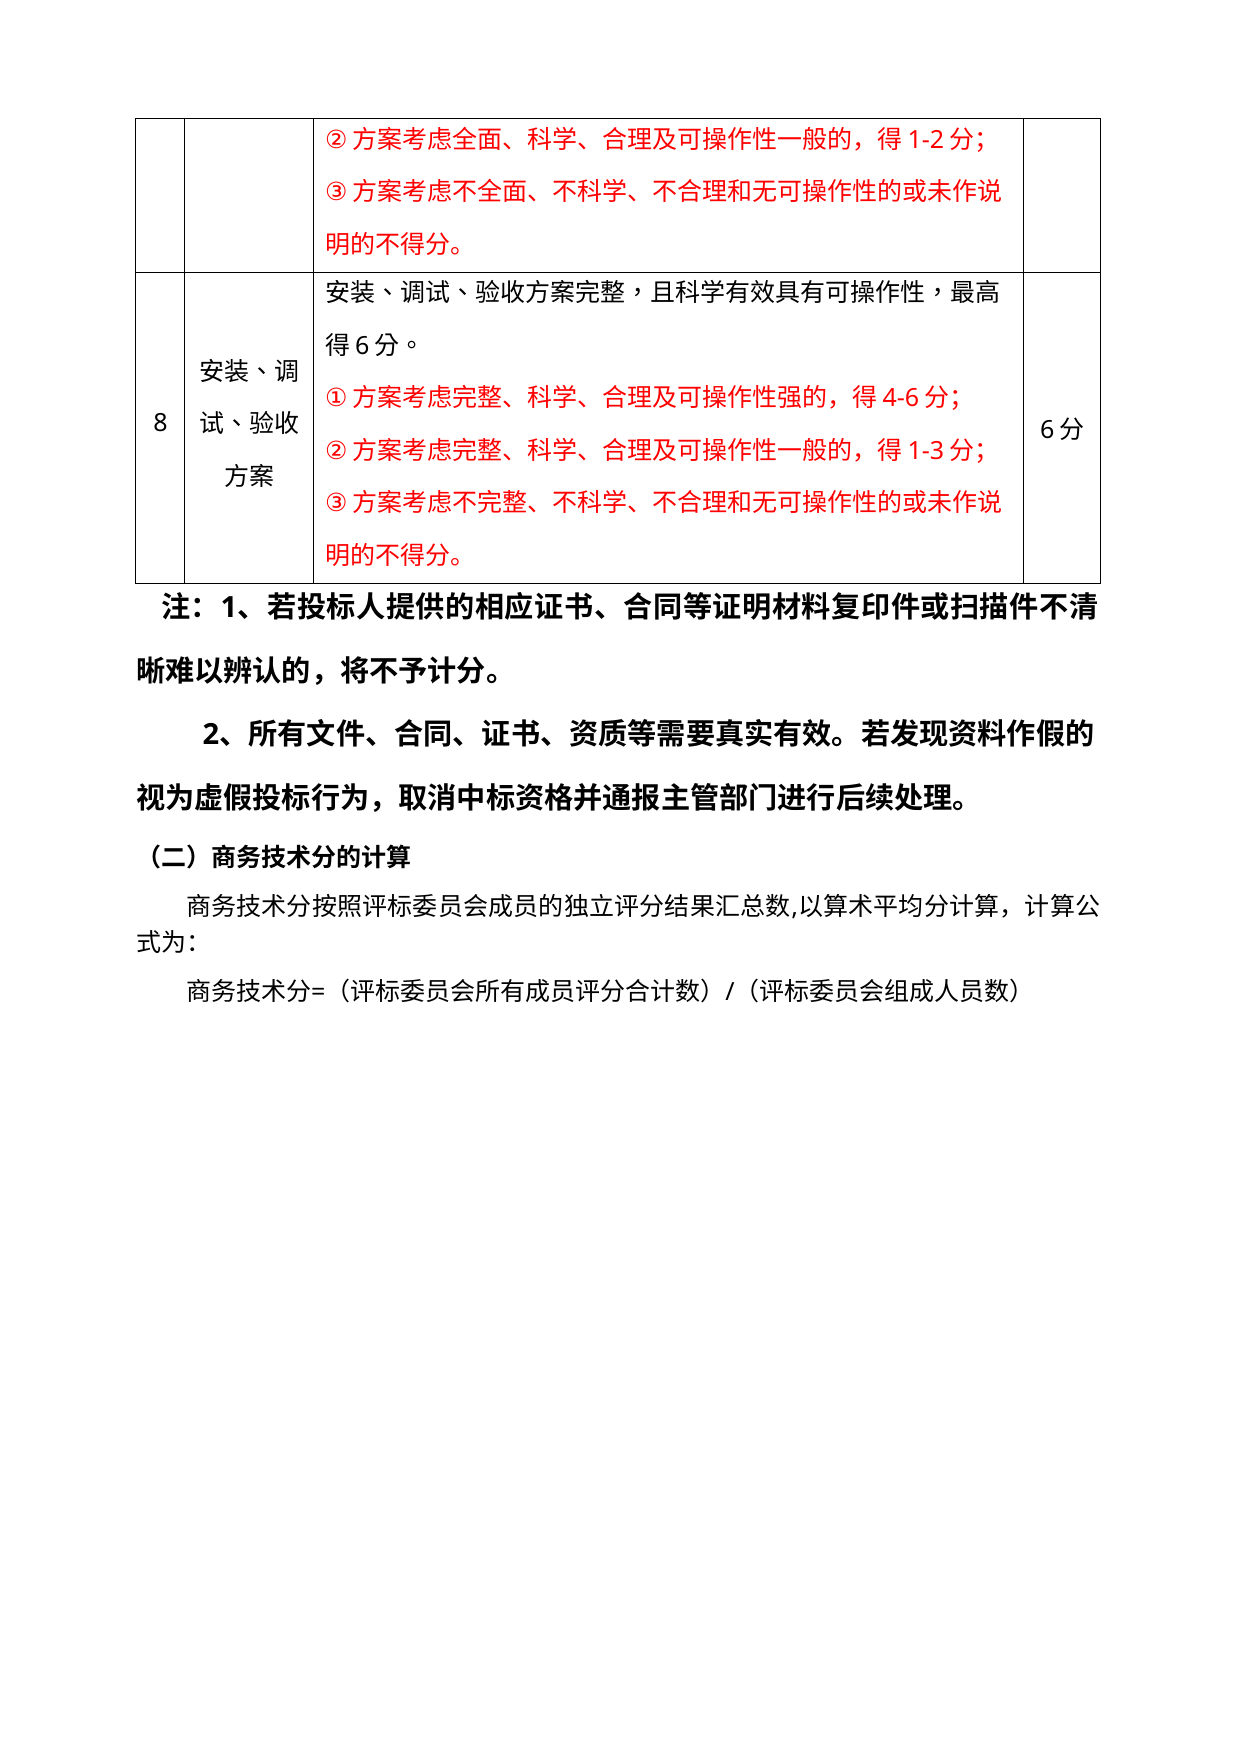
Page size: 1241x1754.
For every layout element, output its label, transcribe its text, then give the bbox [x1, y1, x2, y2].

text 2、所有文件、合同、证书、资质等需要真实有效。若发现资料作假的视为虚假投标行为，取消中标资格并通报主管部门进行后续处理。 [136, 711, 1100, 817]
text （二）商务技术分的计算 [136, 838, 1100, 874]
table_cell 6分 [1024, 273, 1100, 583]
table_cell 安装、调试、验收方案 [185, 273, 313, 583]
table_cell 4分 [1024, 119, 1100, 272]
table_cell 安装、调试、验收方案完整，且科学有效具有可操作性，最高得6分。 ①方案考虑完整、科学、合理及可操作性强的，得4-6分； ②方案考虑完整、科学、合理及可操作性一般的，得1-3分； ③方案考虑不完整、不科学、不合理和无可操作性的或未作说明的不得分。 [314, 273, 1023, 583]
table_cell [314, 119, 1023, 272]
table_cell 8 [136, 273, 184, 583]
text 注：1、若投标人提供的相应证书、合同等证明材料复印件或扫描件不清晰难以辨认的，将不予计分。 [136, 584, 1100, 689]
text 商务技术分按照评标委员会成员的独立评分结果汇总数,以算术平均分计算，计算公式为： [136, 886, 1100, 959]
text 商务技术分=（评标委员会所有成员评分合计数）/（评标委员会组成人员数） [136, 971, 1100, 1008]
